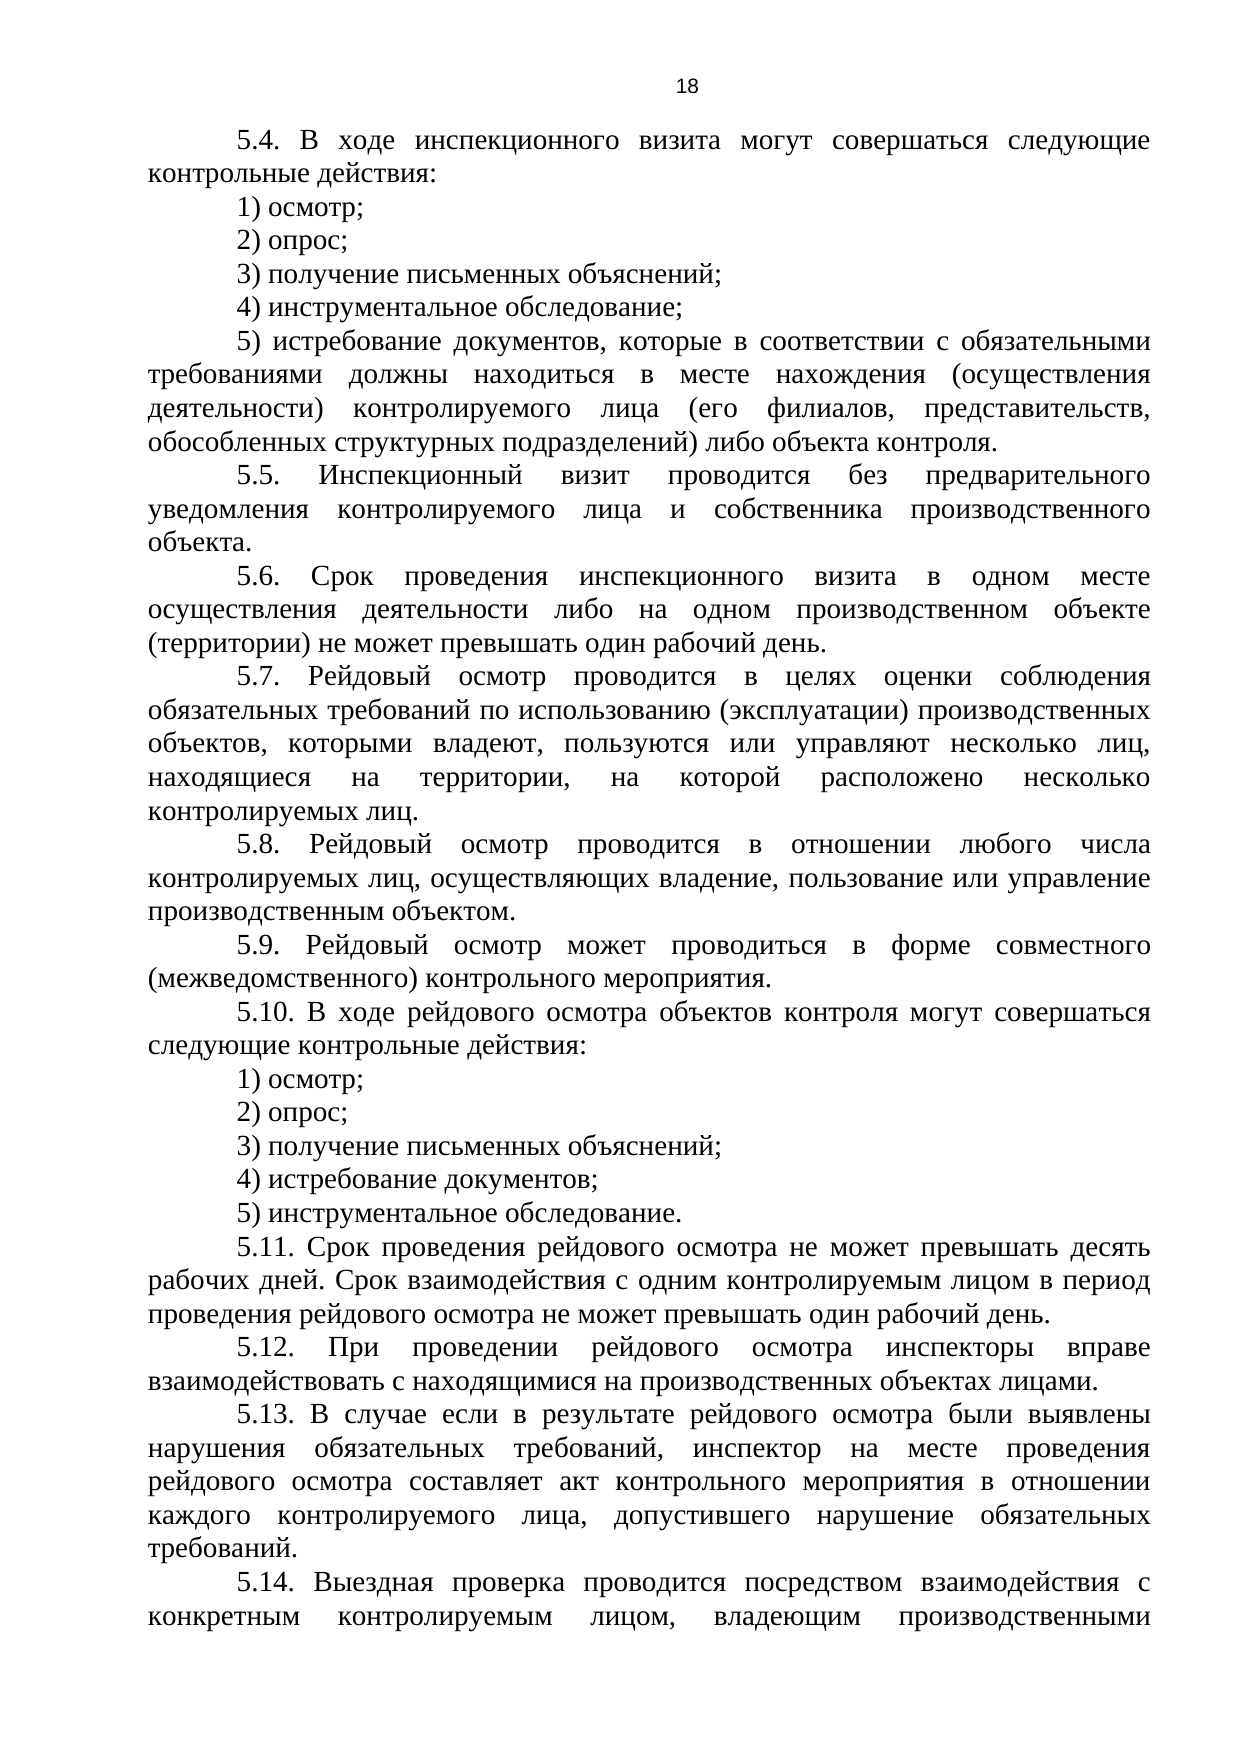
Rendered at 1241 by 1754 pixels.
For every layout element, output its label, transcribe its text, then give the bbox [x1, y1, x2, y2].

text 4) инструментальное обследование; [148, 289, 1152, 323]
text 2) опрос; [148, 1094, 1152, 1128]
text 3) получение письменных объяснений; [148, 1128, 1152, 1162]
text 4) истребование документов; [148, 1162, 1152, 1195]
text 5.10. В ходе рейдового осмотра объектов контроля могут совершаться следующие контрольные действия: [148, 994, 1152, 1061]
text 5.11. Срок проведения рейдового осмотра не может превышать десять рабочих дней. Срок взаимодействия с одним контролируемым лицом в период проведения рейдового осмотра не может превышать один рабочий день. [148, 1229, 1152, 1329]
text 5.12. При проведении рейдового осмотра инспекторы вправе взаимодействовать с находящимися на производственных объектах лицами. [148, 1329, 1152, 1396]
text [148, 1564, 1152, 1631]
text 1) осмотр; [148, 1061, 1152, 1094]
text 5) инструментальное обследование. [148, 1195, 1152, 1229]
text 5.6. Срок проведения инспекционного визита в одном месте осуществления деятельности либо на одном производственном объекте (территории) не может превышать один рабочий день. [148, 558, 1152, 658]
text 5.7. Рейдовый осмотр проводится в целях оценки соблюдения обязательных требований по использованию (эксплуатации) производственных объектов, которыми владеют, пользуются или управляют несколько лиц, находящиеся на территории, на которой расположено несколько контролируемых лиц. [148, 658, 1152, 826]
text 5) истребование документов, которые в соответствии с обязательными требованиями должны находиться в месте нахождения (осуществления деятельности) контролируемого лица (его филиалов, представительств, обособленных структурных подразделений) либо объекта контроля. [148, 323, 1152, 457]
text 5.5. Инспекционный визит проводится без предварительного уведомления контролируемого лица и собственника производственного объекта. [148, 457, 1152, 558]
text 3) получение письменных объяснений; [148, 256, 1152, 289]
text 1) осмотр; [148, 189, 1152, 222]
text 5.9. Рейдовый осмотр может проводиться в форме совместного (межведомственного) контрольного мероприятия. [148, 927, 1152, 994]
text 2) опрос; [148, 222, 1152, 256]
text 5.4. В ходе инспекционного визита могут совершаться следующие контрольные действия: [148, 122, 1152, 189]
text 5.8. Рейдовый осмотр проводится в отношении любого числа контролируемых лиц, осуществляющих владение, пользование или управление производственным объектом. [148, 826, 1152, 927]
text 5.13. В случае если в результате рейдового осмотра были выявлены нарушения обязательных требований, инспектор на месте проведения рейдового осмотра составляет акт контрольного мероприятия в отношении каждого контролируемого лица, допустившего нарушение обязательных требований. [148, 1396, 1152, 1564]
